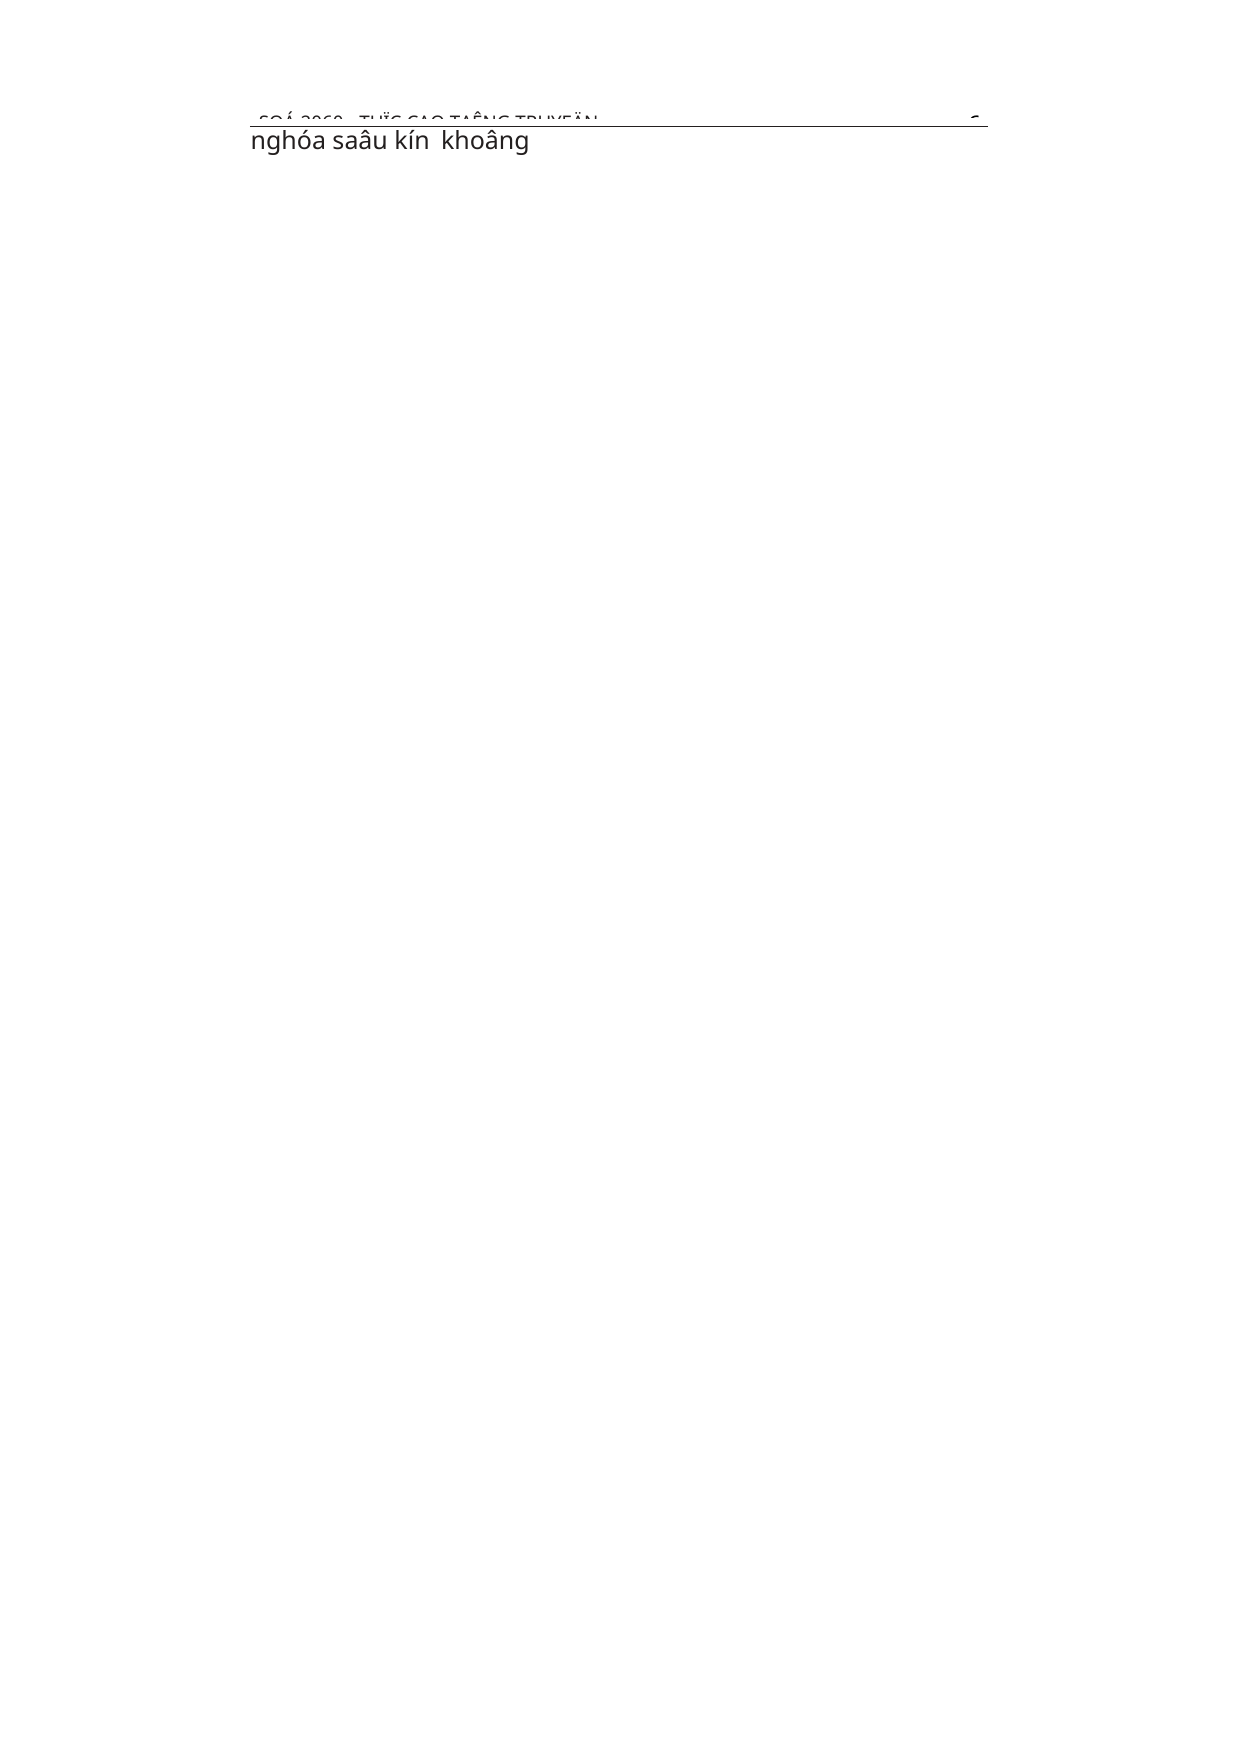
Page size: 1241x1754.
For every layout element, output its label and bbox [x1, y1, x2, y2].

text [250, 125, 990, 156]
